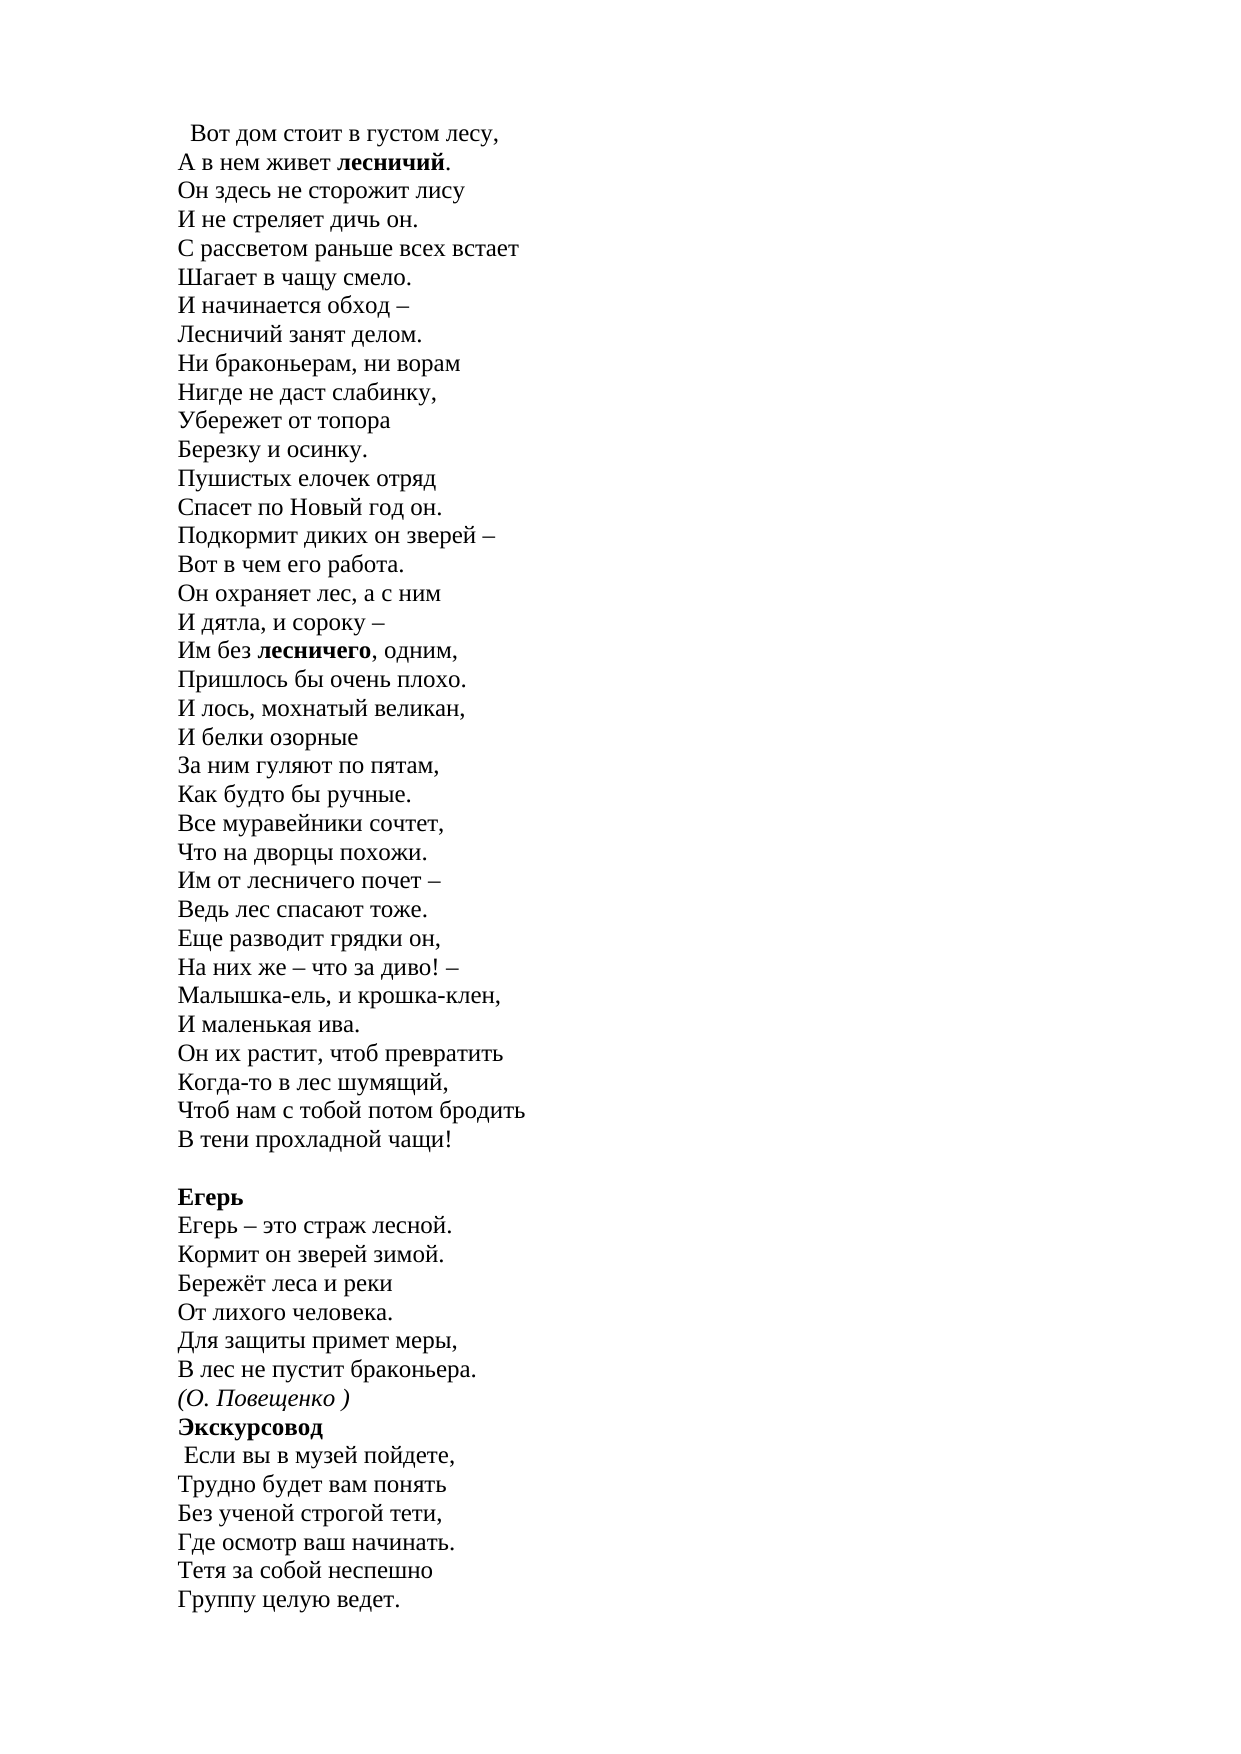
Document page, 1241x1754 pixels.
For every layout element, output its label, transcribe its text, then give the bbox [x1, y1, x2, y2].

text И белки озорные [177, 722, 1152, 751]
text Малышка-ель, и крошка-клен, [177, 981, 1152, 1009]
text И лось, мохнатый великан, [177, 693, 1152, 722]
text Убережет от топора [177, 406, 1152, 434]
text Он охраняет лес, а с ним [177, 578, 1152, 607]
text За ним гуляют по пятам, [177, 751, 1152, 779]
text Что на дворцы похожи. [177, 837, 1152, 866]
text На них же – что за диво! – [177, 952, 1152, 981]
text Пришлось бы очень плохо. [177, 664, 1152, 693]
text И начинается обход – [177, 291, 1152, 319]
text Вот в чем его работа. [177, 549, 1152, 578]
text Тетя за собой неспешно [177, 1556, 1152, 1584]
text Егерь – это страж лесной. Кормит он зверей зимой. Бережёт леса и реки От лихого человека. [177, 1211, 1152, 1326]
text Вот дом стоит в густом лесу, [177, 118, 1152, 147]
text Лесничий занят делом. [177, 319, 1152, 348]
text И дятла, и сороку – [177, 607, 1152, 636]
text Он здесь не сторожит лису [177, 176, 1152, 204]
text Спасет по Новый год он. [177, 492, 1152, 521]
text Когда-то в лес шумящий, [177, 1067, 1152, 1096]
text Им без лесничего, одним, [177, 636, 1152, 664]
text Ведь лес спасают тоже. [177, 894, 1152, 923]
text Им от лесничего почет – [177, 866, 1152, 894]
text (О. Повещенко ) [177, 1383, 1152, 1412]
text И маленькая ива. [177, 1009, 1152, 1038]
text И не стреляет дичь он. [177, 204, 1152, 233]
text Березку и осинку. [177, 434, 1152, 463]
text Трудно будет вам понять [177, 1469, 1152, 1498]
text Для защиты примет меры, В лес не пустит браконьера. [177, 1326, 1152, 1383]
text Егерь [177, 1182, 1152, 1211]
text Еще разводит грядки он, [177, 923, 1152, 952]
text Нигде не даст слабинку, [177, 377, 1152, 406]
text Без ученой строгой тети, [177, 1498, 1152, 1527]
text С рассветом раньше всех встает [177, 233, 1152, 262]
text Подкормит диких он зверей – [177, 521, 1152, 549]
text Экскурсовод [177, 1412, 1152, 1441]
text Шагает в чащу смело. [177, 262, 1152, 291]
text Он их растит, чтоб превратить [177, 1038, 1152, 1067]
text Все муравейники сочтет, [177, 808, 1152, 837]
text А в нем живет лесничий. [177, 147, 1152, 176]
text Ни браконьерам, ни ворам [177, 348, 1152, 377]
text Чтоб нам с тобой потом бродить [177, 1096, 1152, 1124]
text Группу целую ведет. [177, 1584, 1152, 1613]
text В тени прохладной чащи! [177, 1124, 1152, 1153]
text Как будто бы ручные. [177, 779, 1152, 808]
text Если вы в музей пойдете, [177, 1441, 1152, 1469]
text Где осмотр ваш начинать. [177, 1527, 1152, 1556]
text Пушистых елочек отряд [177, 463, 1152, 492]
